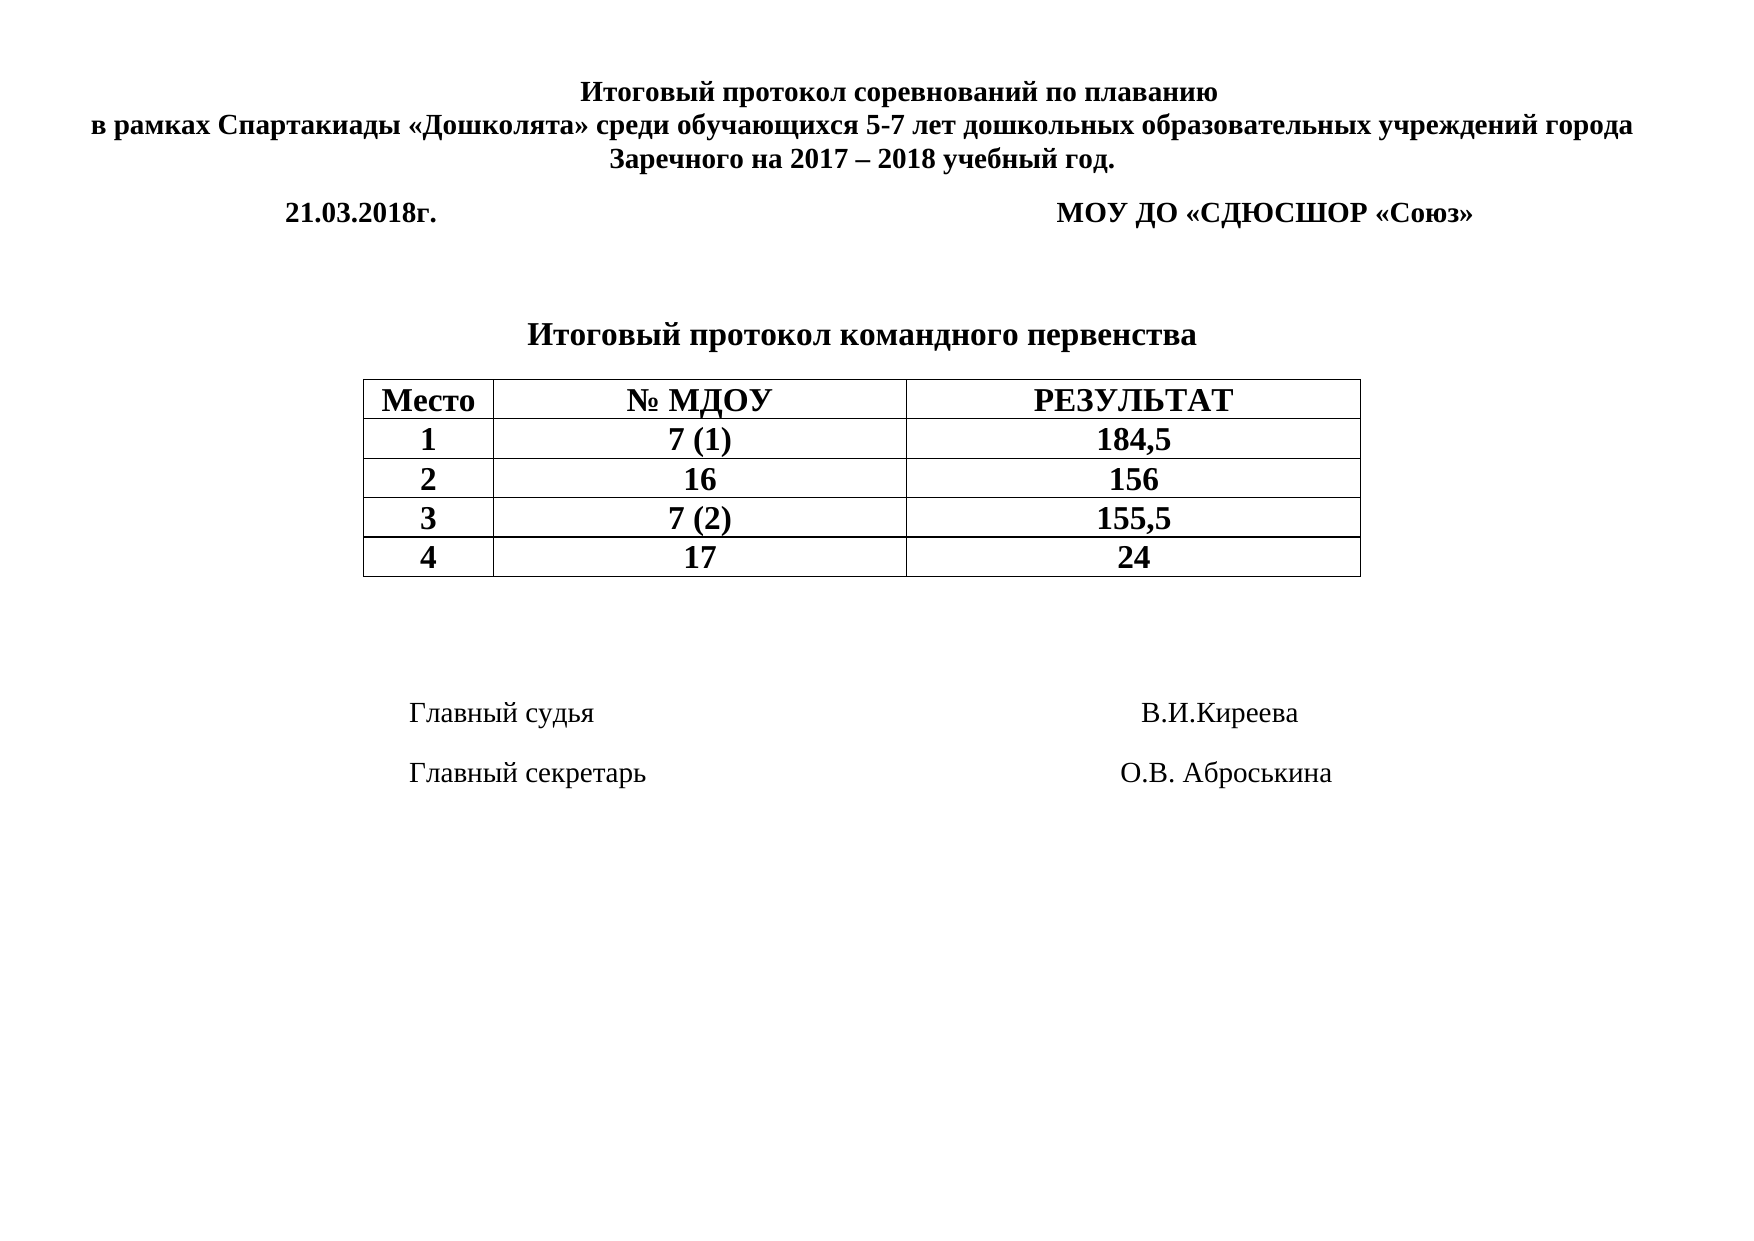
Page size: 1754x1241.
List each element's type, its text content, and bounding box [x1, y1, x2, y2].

table_cell 24 [907, 538, 1360, 576]
table_header № МДОУ [494, 380, 906, 418]
table_header РЕЗУЛЬТАТ [907, 380, 1360, 418]
table_cell 155,5 [907, 498, 1360, 536]
text Главный секретарь О.В. Аброськина [44, 755, 1680, 788]
table_cell 1 [364, 419, 493, 458]
table_cell 17 [494, 538, 906, 576]
table_cell 16 [494, 459, 906, 497]
text Итоговый протокол командного первенства [44, 314, 1680, 352]
table_cell 156 [907, 459, 1360, 497]
table_cell 184,5 [907, 419, 1360, 458]
text Главный судья В.И.Киреева [44, 696, 1680, 729]
table_cell 3 [364, 498, 493, 536]
text Итоговый протокол соревнований по плаванию [118, 74, 1680, 107]
table_cell 2 [364, 459, 493, 497]
table_cell 4 [364, 538, 493, 576]
table_cell 7 (1) [494, 419, 906, 458]
text в рамках Спартакиады «Дошколята» среди обучающихся 5-7 лет дошкольных образовательных учреждений города Заречного на 2017 – 2018 учебный год. [44, 107, 1680, 174]
table_cell 7 (2) [494, 498, 906, 536]
table_header Место [364, 380, 493, 418]
text 21.03.2018г. МОУ ДО «СДЮСШОР «Союз» [44, 195, 1680, 229]
